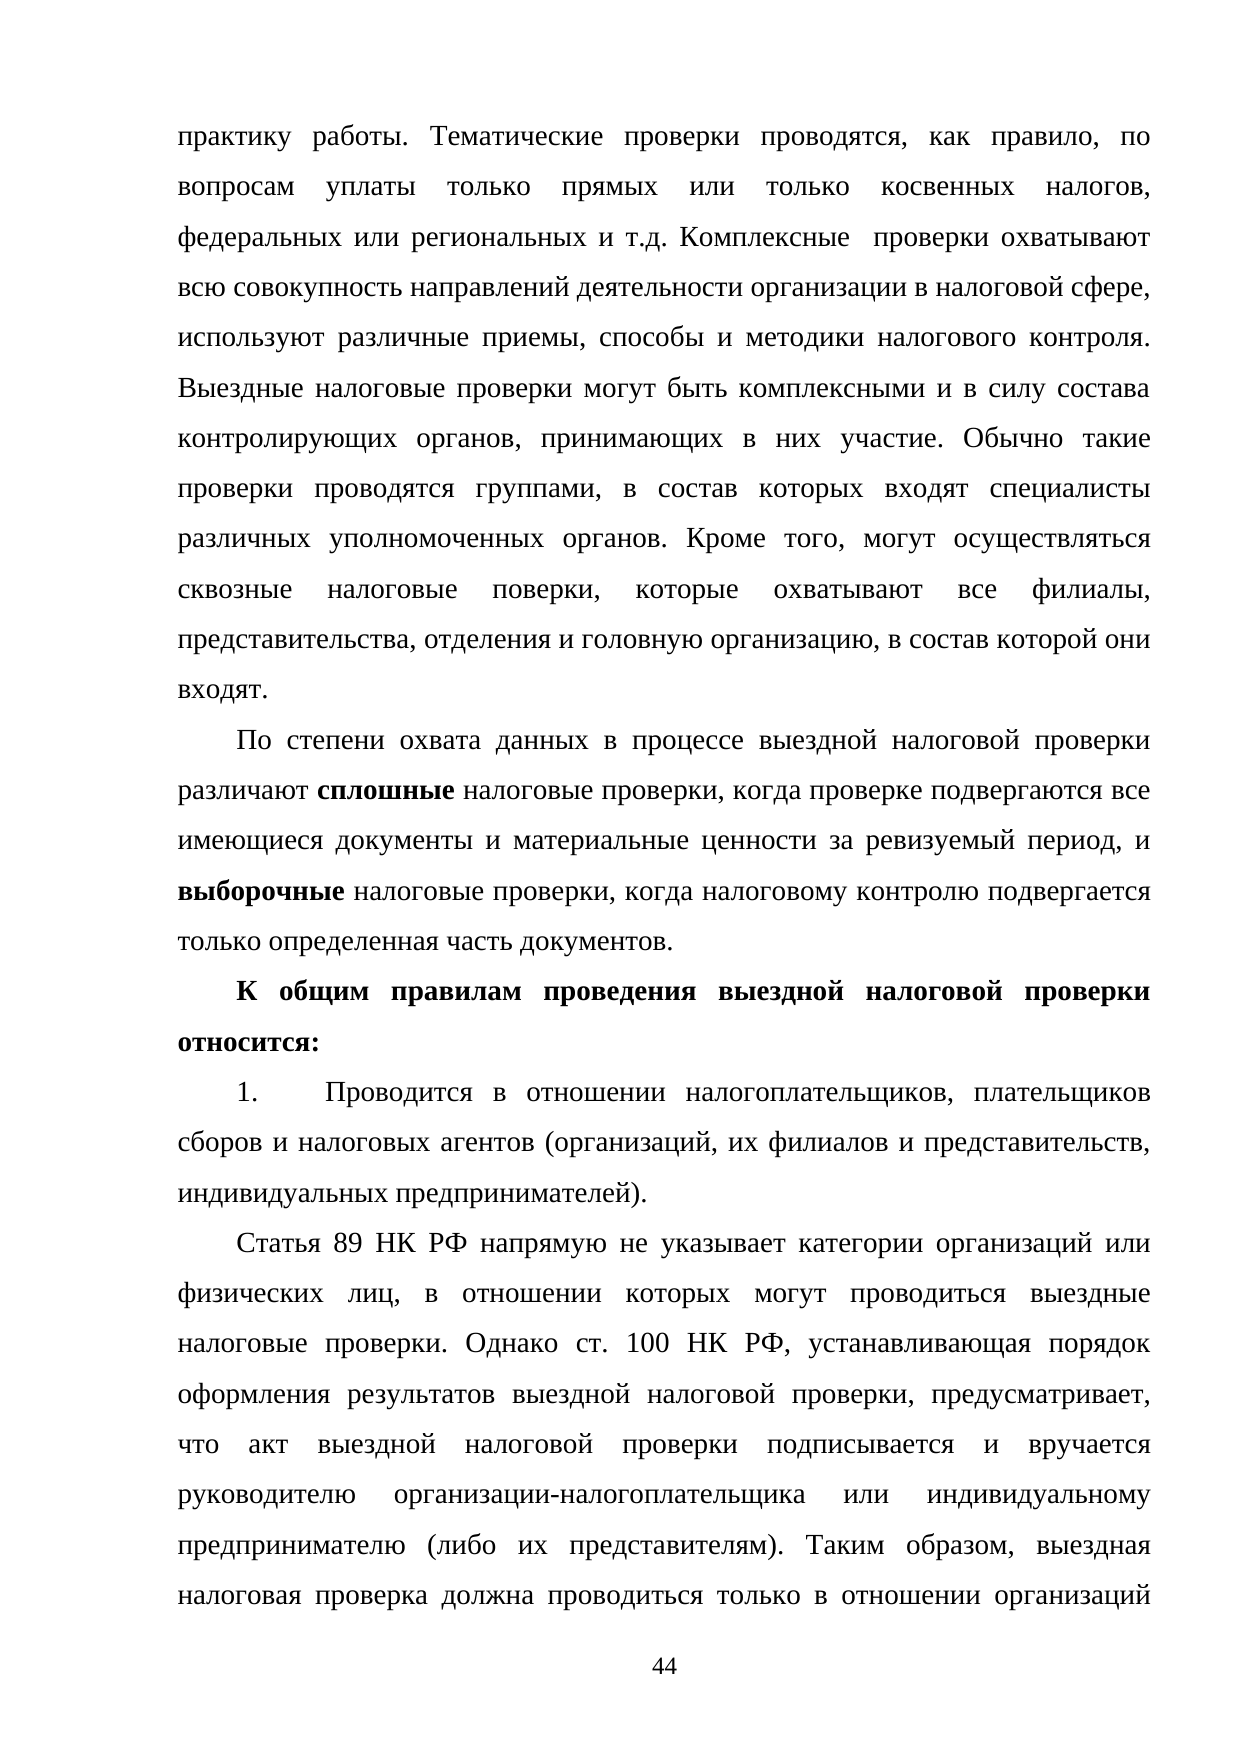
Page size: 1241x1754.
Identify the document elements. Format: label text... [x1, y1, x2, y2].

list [177, 118, 1152, 705]
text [177, 1225, 1152, 1611]
text 1. Проводится в отношении налогоплательщиков, плательщиков сборов и налоговых агентов (организаций, их филиалов и представительств, индивидуальных предпринимателей). [177, 1074, 1152, 1208]
text По степени охвата данных в процессе выездной налоговой проверки различают сплошные налоговые проверки, когда проверке подвергаются все имеющиеся документы и материальные ценности за ревизуемый период, и выборочные налоговые проверки, когда налоговому контролю подвергается только определенная часть документов. [177, 722, 1152, 957]
text К общим правилам проведения выездной налоговой проверки относится: [177, 973, 1152, 1057]
